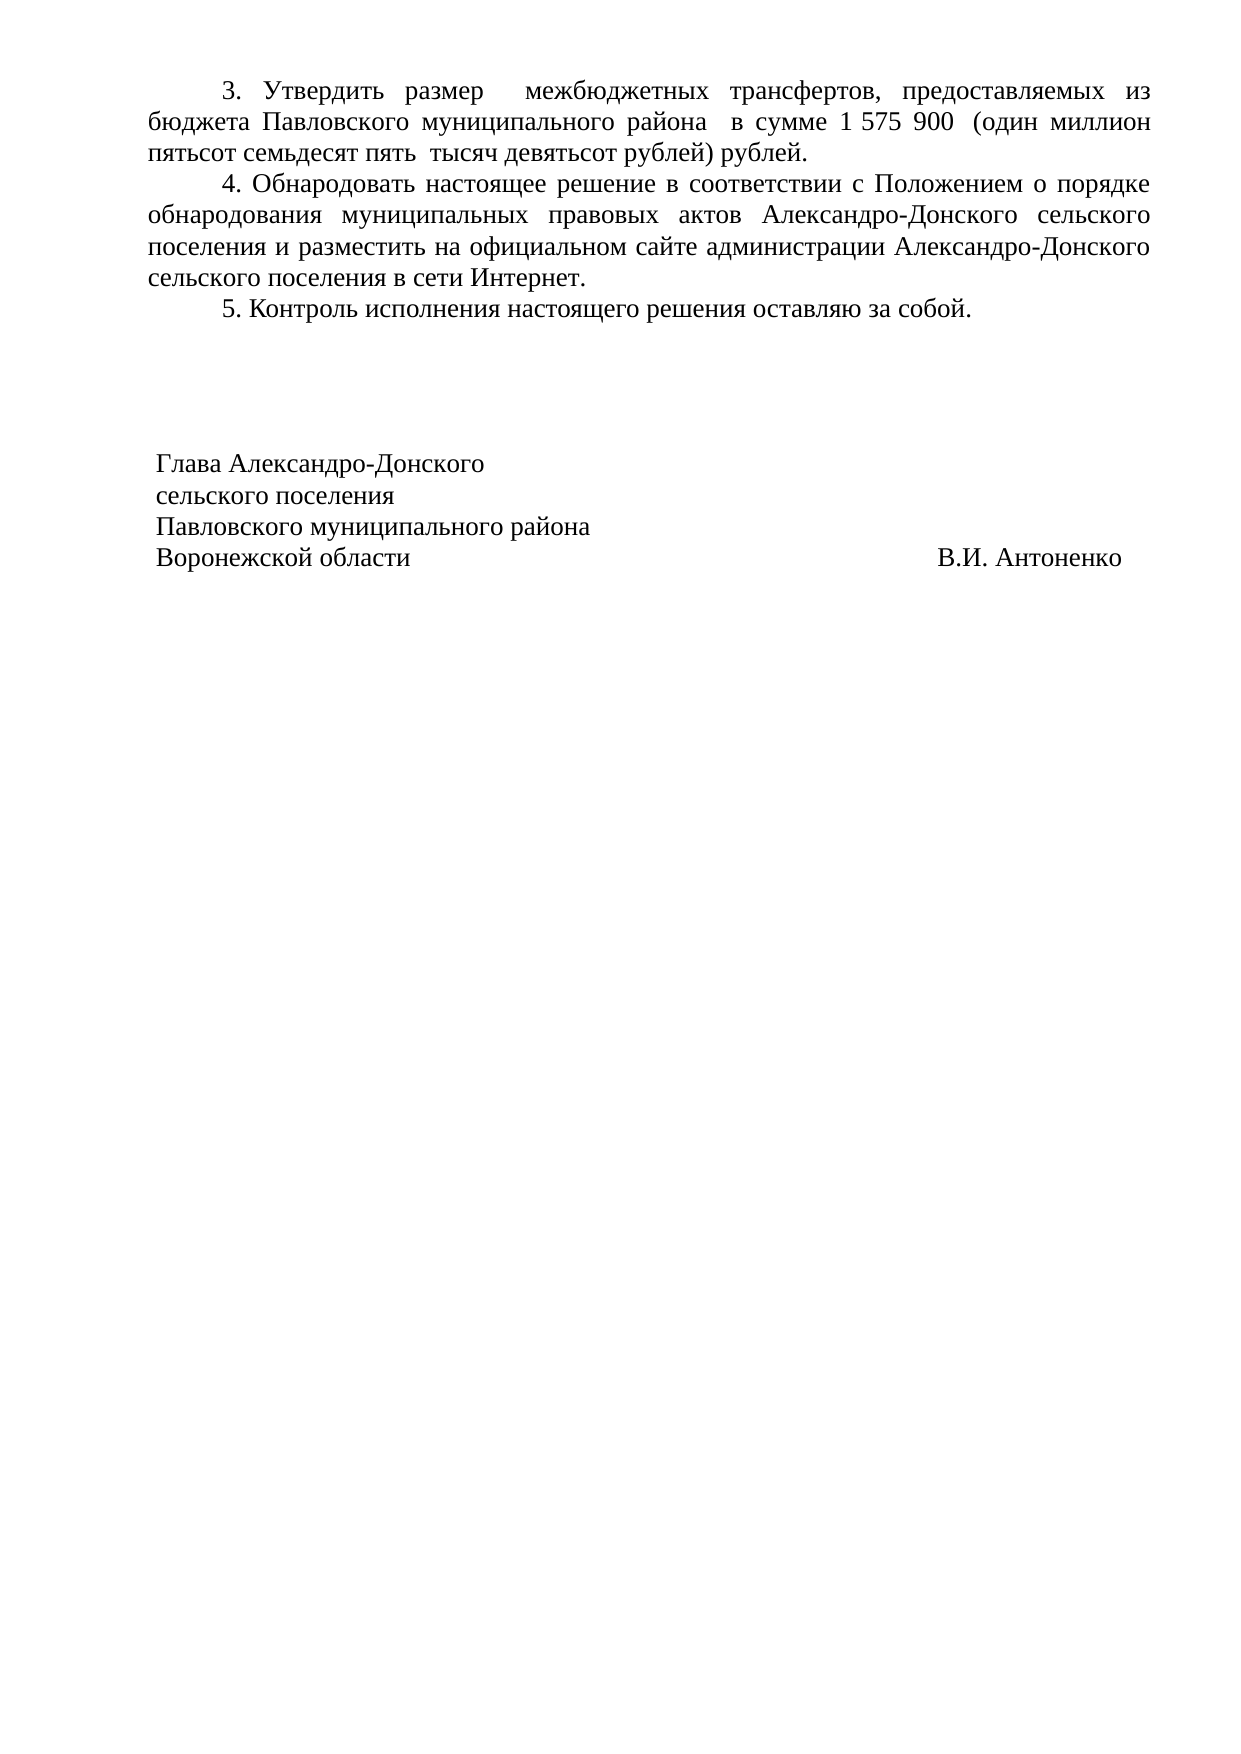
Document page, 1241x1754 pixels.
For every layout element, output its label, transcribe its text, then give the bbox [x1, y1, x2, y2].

table_header В.И. Антоненко [694, 448, 1133, 572]
text 5. Контроль исполнения настоящего решения оставляю за собой. [148, 292, 1152, 323]
text 3. Утвердить размер межбюджетных трансфертов, предоставляемых из бюджета Павловского муниципального района в сумме 1 575 900 (один миллион пятьсот семьдесят пять тысяч девятьсот рублей) рублей. [148, 74, 1152, 167]
table_header Глава Александро-Донского сельского поселения Павловского муниципального района Воронежской области [144, 448, 694, 572]
text 4. Обнародовать настоящее решение в соответствии с Положением о порядке обнародования муниципальных правовых актов Александро-Донского сельского поселения и разместить на официальном сайте администрации Александро-Донского сельского поселения в сети Интернет. [148, 167, 1152, 292]
